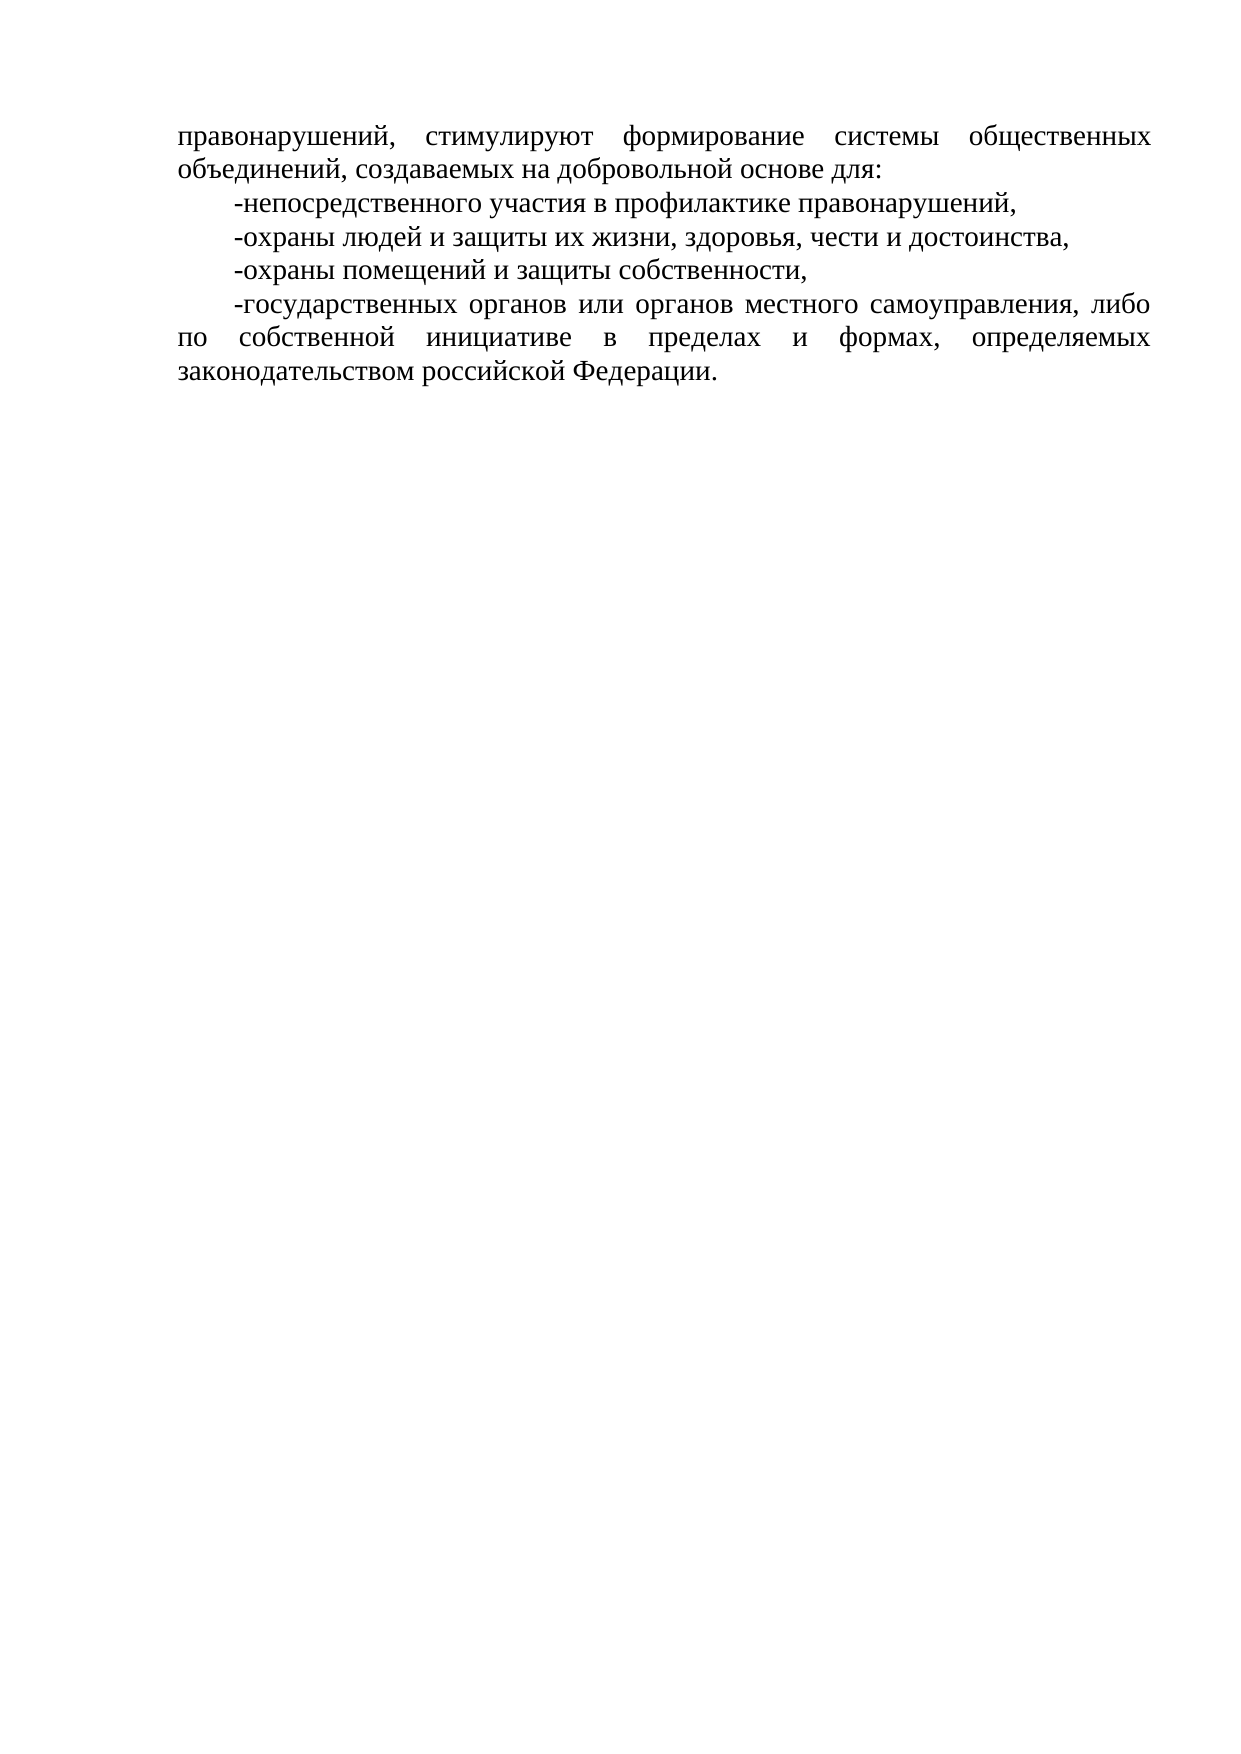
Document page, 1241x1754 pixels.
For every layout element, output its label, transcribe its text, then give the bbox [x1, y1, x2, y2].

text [177, 118, 1152, 185]
text -охраны помещений и защиты собственности, [177, 252, 1152, 286]
text -государственных органов или органов местного самоуправления, либо по собственной инициативе в пределах и формах, определяемых законодательством российской Федерации. [177, 286, 1152, 386]
text -охраны людей и защиты их жизни, здоровья, чести и достоинства, [177, 219, 1152, 252]
text -непосредственного участия в профилактике правонарушений, [177, 185, 1152, 219]
